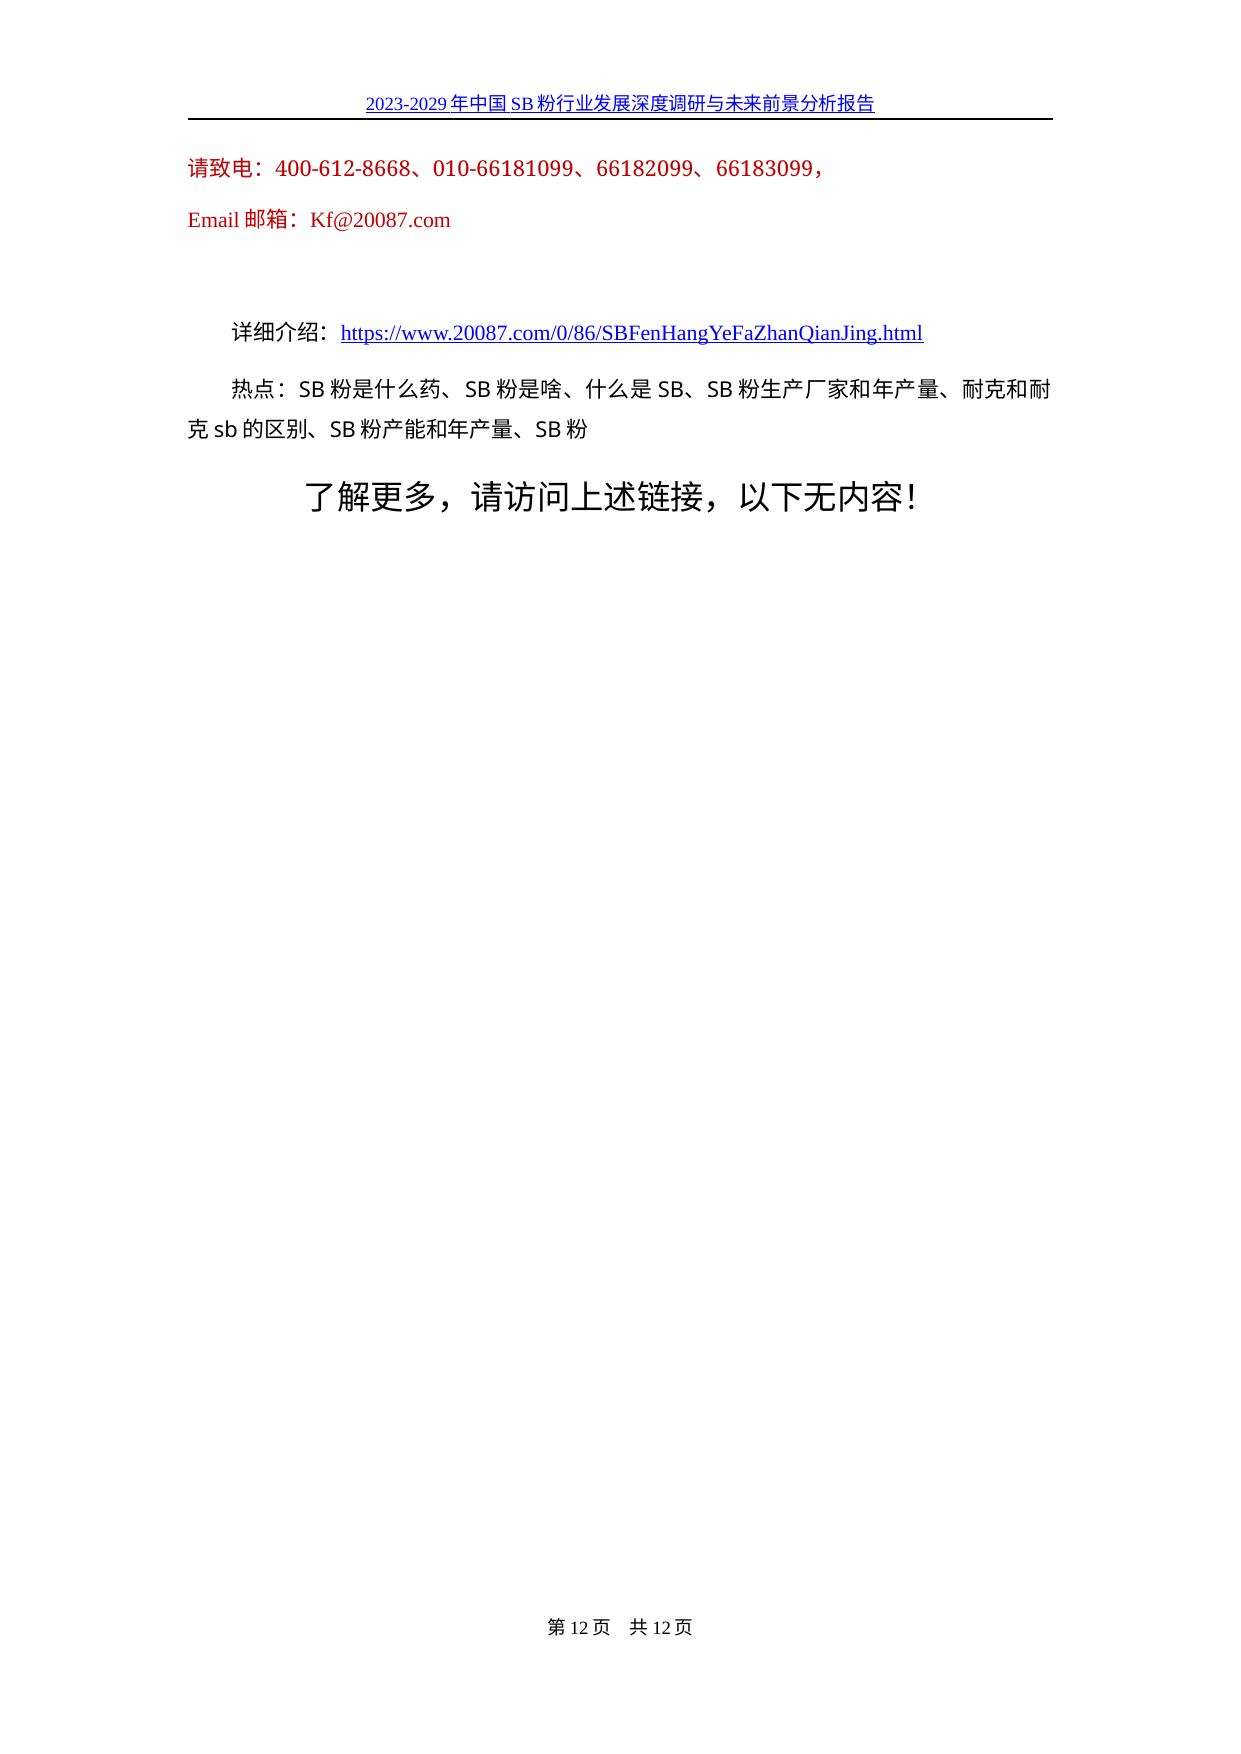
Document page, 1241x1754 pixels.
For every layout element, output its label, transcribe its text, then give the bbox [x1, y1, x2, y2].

title 了解更多，请访问上述链接，以下无内容！ [187, 462, 1053, 527]
text Email邮箱：Kf@20087.com [187, 202, 1053, 234]
text 热点：SB粉是什么药、SB粉是啥、什么是SB、SB粉生产厂家和年产量、耐克和耐克sb的区别、SB粉产能和年产量、SB粉 [187, 371, 1053, 444]
text 详细介绍：https://www.20087.com/0/86/SBFenHangYeFaZhanQianJing.html [187, 315, 1053, 347]
text 请致电：400-612-8668、010-66181099、66182099、66183099， [187, 150, 1053, 183]
